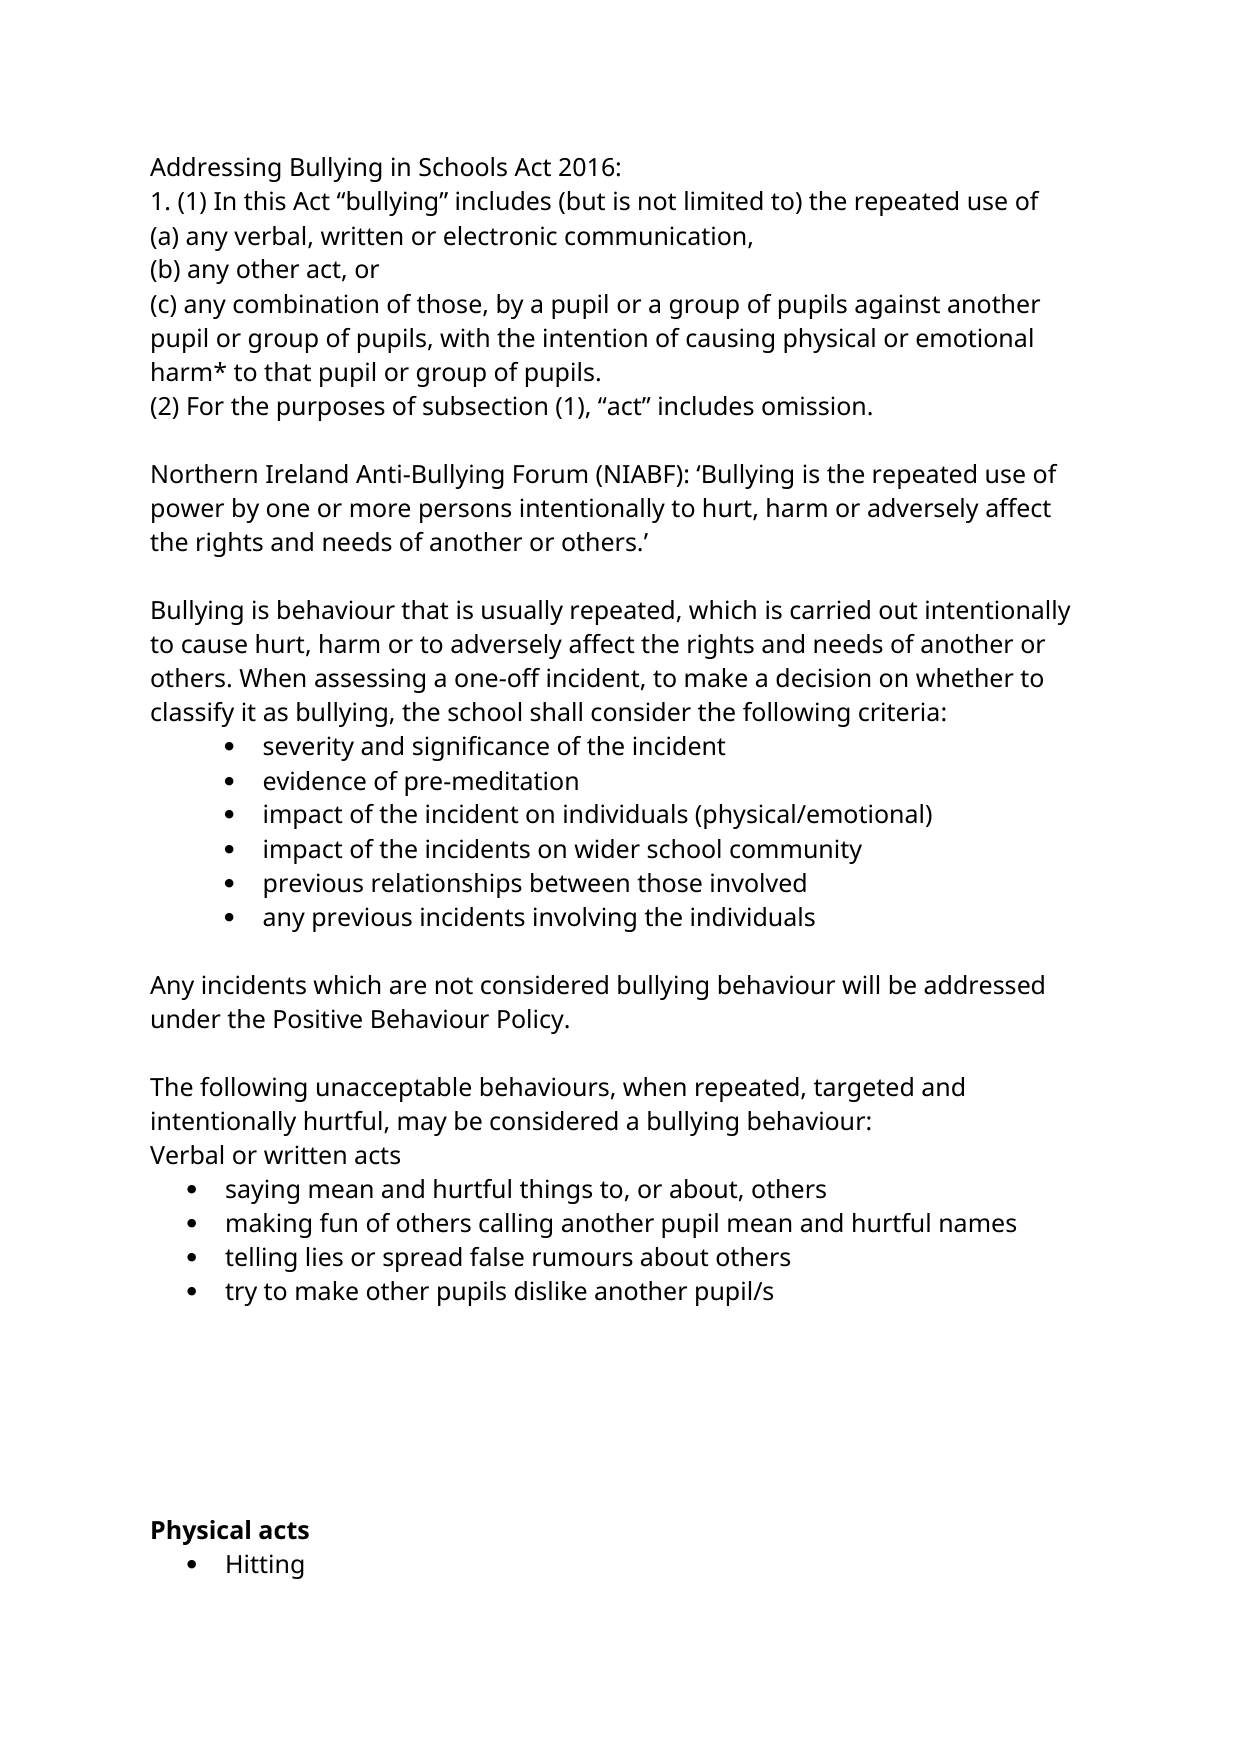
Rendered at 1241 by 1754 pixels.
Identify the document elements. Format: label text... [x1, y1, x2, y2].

list telling lies or spread false rumours about others [187, 1240, 1090, 1274]
list previous relationships between those involved [225, 865, 1090, 899]
list making fun of others calling another pupil mean and hurtful names [187, 1206, 1090, 1240]
text Any incidents which are not considered bullying behaviour will be addressed under the Positive Behaviour Policy. [150, 967, 1090, 1036]
text (c) any combination of those, by a pupil or a group of pupils against another pupil or group of pupils, with the intention of causing physical or emotional harm* to that pupil or group of pupils. [150, 286, 1090, 388]
text Verbal or written acts [150, 1138, 1090, 1172]
text (2) For the purposes of subsection (1), “act” includes omission. [150, 388, 1090, 422]
text Physical acts [150, 1512, 1090, 1547]
text Addressing Bullying in Schools Act 2016: [150, 150, 1090, 184]
text 1. (1) In this Act “bullying” includes (but is not limited to) the repeated use of [150, 184, 1090, 218]
list try to make other pupils dislike another pupil/s [187, 1274, 1090, 1308]
text (b) any other act, or [150, 252, 1090, 286]
list Hitting [187, 1547, 1090, 1581]
list evidence of pre-meditation [225, 763, 1090, 797]
text The following unacceptable behaviours, when repeated, targeted and intentionally hurtful, may be considered a bullying behaviour: [150, 1070, 1090, 1138]
list severity and significance of the incident [225, 729, 1090, 763]
text Northern Ireland Anti-Bullying Forum (NIABF): ‘Bullying is the repeated use of power by one or more persons intentionally to hurt, harm or adversely affect the rights and needs of another or others.’ [150, 457, 1090, 559]
text Bullying is behaviour that is usually repeated, which is carried out intentionally to cause hurt, harm or to adversely affect the rights and needs of another or others. When assessing a one-off incident, to make a decision on whether to classify it as bullying, the school shall consider the following criteria: [150, 593, 1090, 729]
list impact of the incidents on wider school community [225, 831, 1090, 865]
list saying mean and hurtful things to, or about, others [187, 1172, 1090, 1206]
list any previous incidents involving the individuals [225, 899, 1090, 933]
list impact of the incident on individuals (physical/emotional) [225, 797, 1090, 831]
text (a) any verbal, written or electronic communication, [150, 218, 1090, 252]
